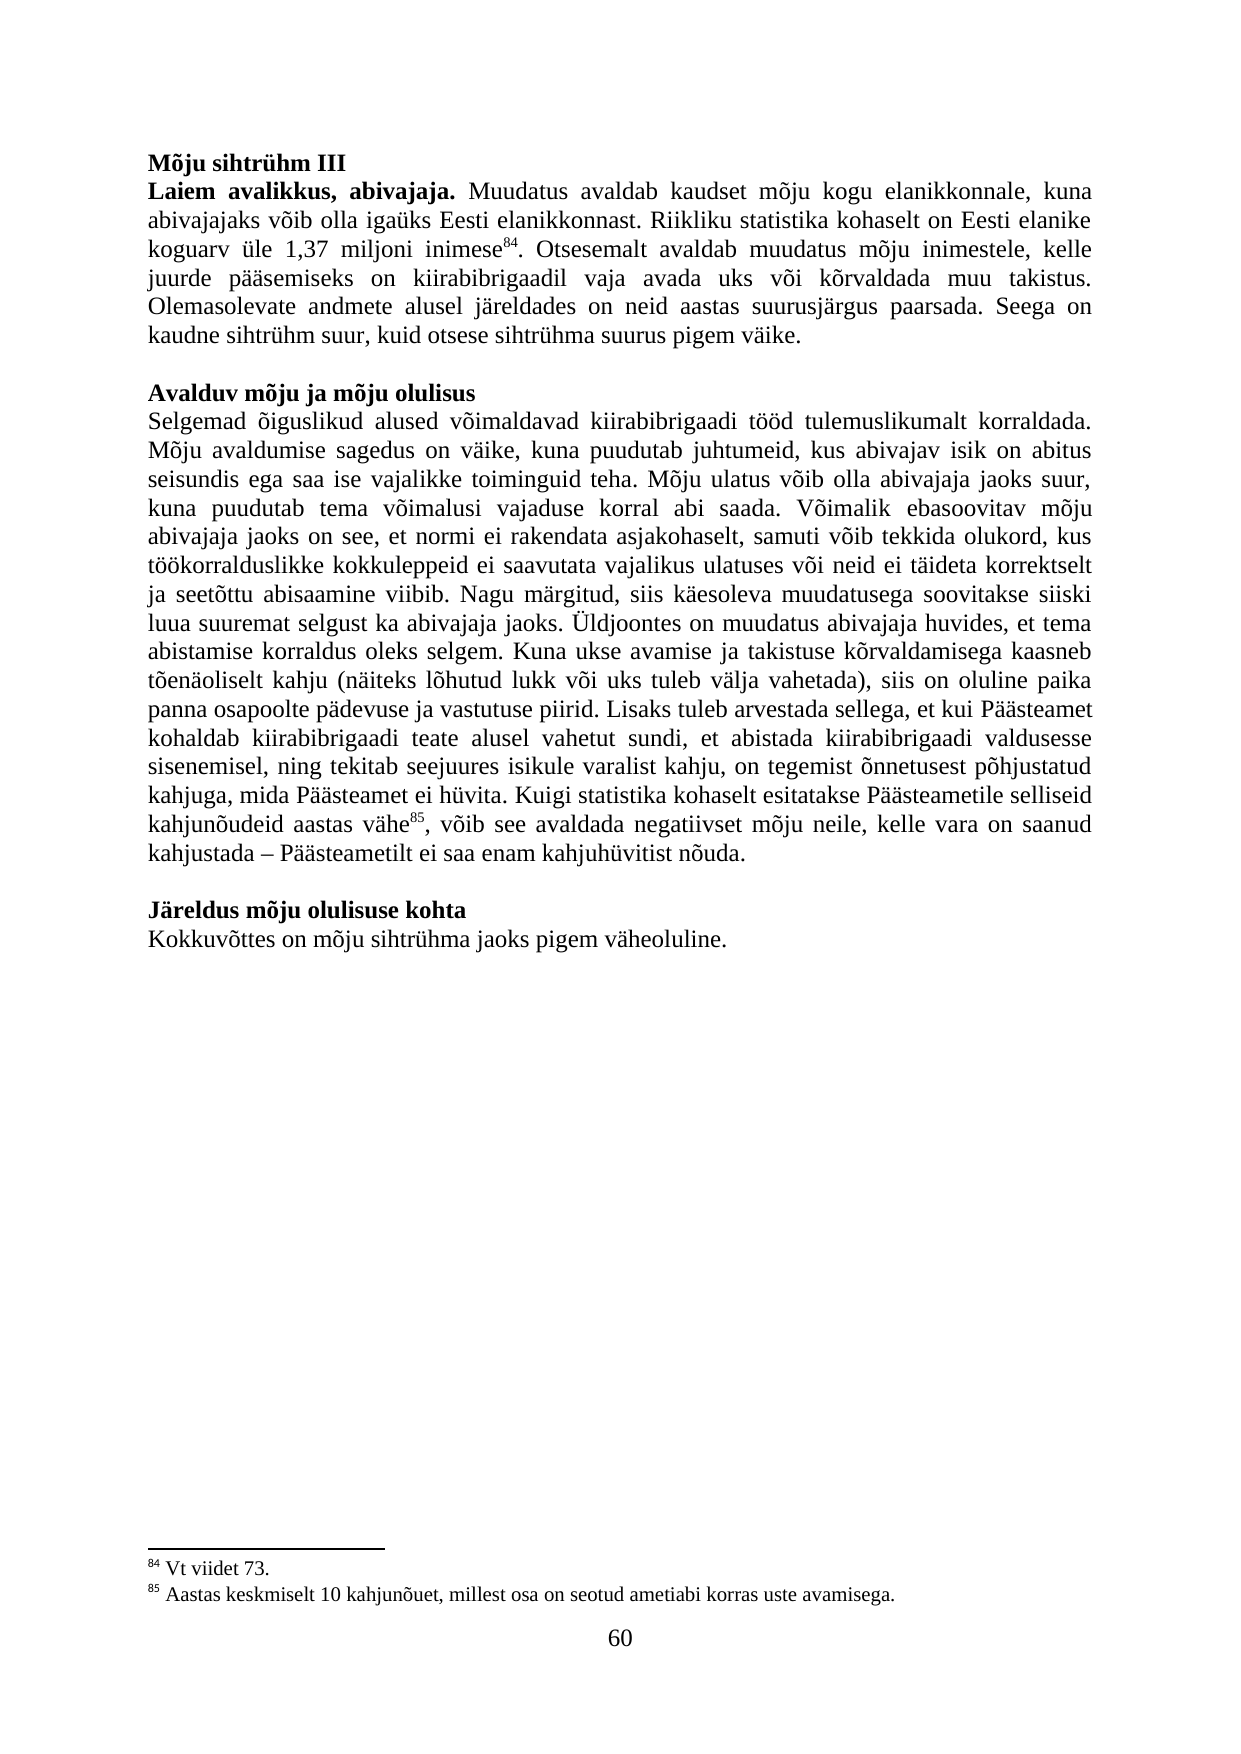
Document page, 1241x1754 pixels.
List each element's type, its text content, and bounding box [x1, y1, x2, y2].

text Mõju sihtrühm III [148, 148, 1093, 176]
text Kokkuvõttes on mõju sihtrühma jaoks pigem väheoluline. [148, 924, 1093, 953]
text Selgemad õiguslikud alused võimaldavad kiirabibrigaadi tööd tulemuslikumalt korraldada. Mõju avaldumise sagedus on väike, kuna puudutab juhtumeid, kus abivajav isik on abitus seisundis ega saa ise vajalikke toiminguid teha. Mõju ulatus võib olla abivajaja jaoks suur, kuna puudutab tema võimalusi vajaduse korral abi saada. Võimalik ebasoovitav mõju abivajaja jaoks on see, et normi ei rakendata asjakohaselt, samuti võib tekkida olukord, kus töökorralduslikke kokkuleppeid ei saavutata vajalikus ulatuses või neid ei täideta korrektselt ja seetõttu abisaamine viibib. Nagu märgitud, siis käesoleva muudatusega soovitakse siiski luua suuremat selgust ka abivajaja jaoks. Üldjoontes on muudatus abivajaja huvides, et tema abistamise korraldus oleks selgem. Kuna ukse avamise ja takistuse kõrvaldamisega kaasneb tõenäoliselt kahju (näiteks lõhutud lukk või uks tuleb välja vahetada), siis on oluline paika panna osapoolte pädevuse ja vastutuse piirid. Lisaks tuleb arvestada sellega, et kui Päästeamet kohaldab kiirabibrigaadi teate alusel vahetut sundi, et abistada kiirabibrigaadi valdusesse sisenemisel, ning tekitab seejuures isikule varalist kahju, on tegemist õnnetusest põhjustatud kahjuga, mida Päästeamet ei hüvita. Kuigi statistika kohaselt esitatakse Päästeametile selliseid kahjunõudeid aastas vähe, võib see avaldada negatiivset mõju neile, kelle vara on saanud kahjustada – Päästeametilt ei saa enam kahjuhüvitist nõuda. [148, 406, 1093, 866]
text Järeldus mõju olulisuse kohta [148, 895, 1093, 924]
text Avalduv mõju ja mõju olulisus [148, 378, 1093, 406]
text Laiem avalikkus, abivajaja. Muudatus avaldab kaudset mõju kogu elanikkonnale, kuna abivajajaks võib olla igaüks Eesti elanikkonnast. Riikliku statistika kohaselt on Eesti elanike koguarv üle 1,37 miljoni inimese. Otsesemalt avaldab muudatus mõju inimestele, kelle juurde pääsemiseks on kiirabibrigaadil vaja avada uks või kõrvaldada muu takistus. Olemasolevate andmete alusel järeldades on neid aastas suurusjärgus paarsada. Seega on kaudne sihtrühm suur, kuid otsese sihtrühma suurus pigem väike. [148, 176, 1093, 349]
